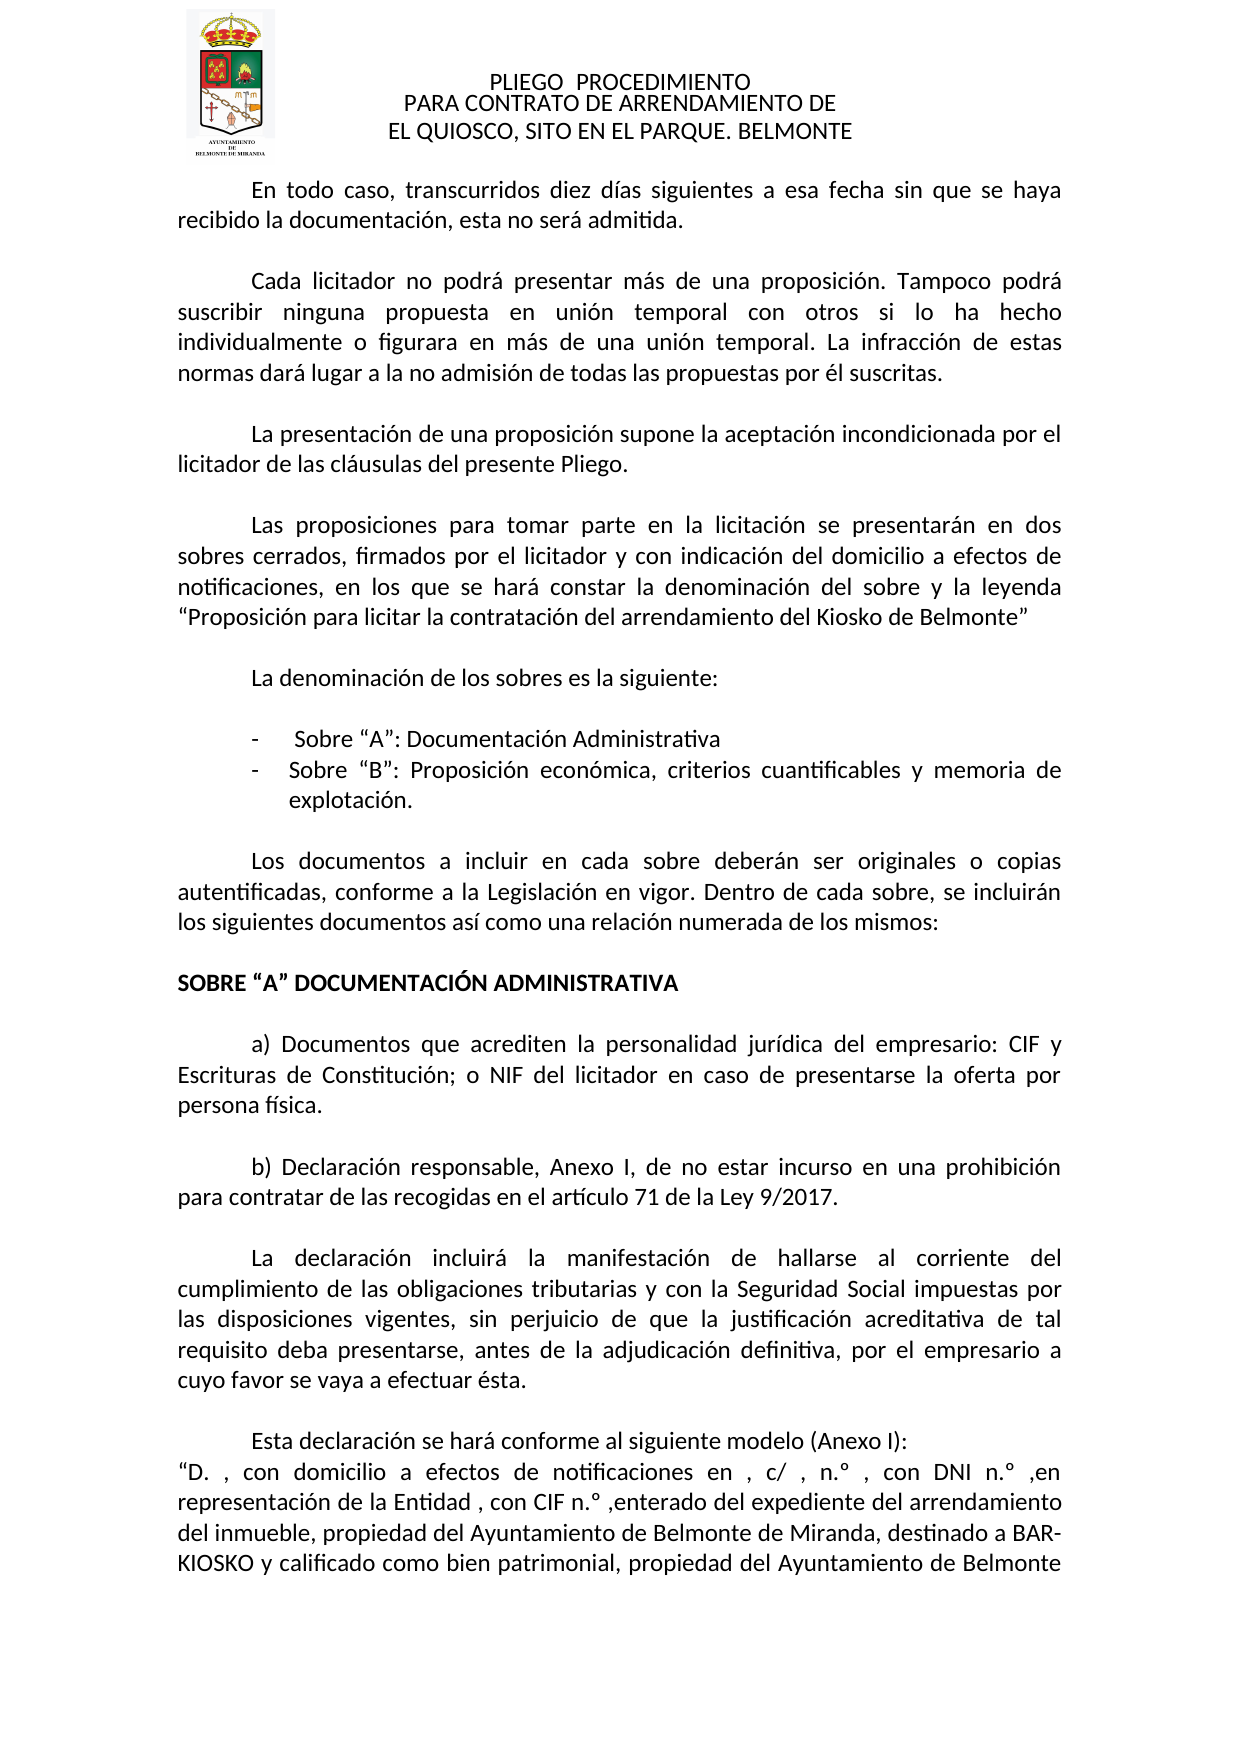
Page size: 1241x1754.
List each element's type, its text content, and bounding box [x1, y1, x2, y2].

text Esta declaración se hará conforme al siguiente modelo (Anexo I): [177, 1425, 1063, 1456]
text b) Declaración responsable, Anexo I, de no estar incurso en una prohibición para contratar de las recogidas en el artículo 71 de la Ley 9/2017. [177, 1151, 1063, 1212]
text En todo caso, transcurridos diez días siguientes a esa fecha sin que se haya recibido la documentación, esta no será admitida. [177, 174, 1063, 235]
text a) Documentos que acrediten la personalidad jurídica del empresario: CIF y Escrituras de Constitución; o NIF del licitador en caso de presentarse la oferta por persona física. [177, 1028, 1063, 1120]
text Los documentos a incluir en cada sobre deberán ser originales o copias autentificadas, conforme a la Legislación en vigor. Dentro de cada sobre, se incluirán los siguientes documentos así como una relación numerada de los mismos: [177, 845, 1063, 937]
list Sobre “B”: Proposición económica, criterios cuantificables y memoria de explotación. [251, 754, 1063, 815]
picture [186, 9, 276, 165]
text Cada licitador no podrá presentar más de una proposición. Tampoco podrá suscribir ninguna propuesta en unión temporal con otros si lo ha hecho individualmente o figurara en más de una unión temporal. La infracción de estas normas dará lugar a la no admisión de todas las propuestas por él suscritas. [177, 266, 1063, 388]
text Las proposiciones para tomar parte en la licitación se presentarán en dos sobres cerrados, firmados por el licitador y con indicación del domicilio a efectos de notificaciones, en los que se hará constar la denominación del sobre y la leyenda “Proposición para licitar la contratación del arrendamiento del Kiosko de Belmonte” [177, 510, 1063, 632]
list Sobre “A”: Documentación Administrativa [251, 723, 1063, 754]
text La presentación de una proposición supone la aceptación incondicionada por el licitador de las cláusulas del presente Pliego. [177, 418, 1063, 479]
text La denominación de los sobres es la siguiente: [177, 662, 1063, 693]
text SOBRE “A” DOCUMENTACIÓN ADMINISTRATIVA [177, 967, 1063, 998]
text La declaración incluirá la manifestación de hallarse al corriente del cumplimiento de las obligaciones tributarias y con la Seguridad Social impuestas por las disposiciones vigentes, sin perjuicio de que la justificación acreditativa de tal requisito deba presentarse, antes de la adjudicación definitiva, por el empresario a cuyo favor se vaya a efectuar ésta. [177, 1242, 1063, 1395]
